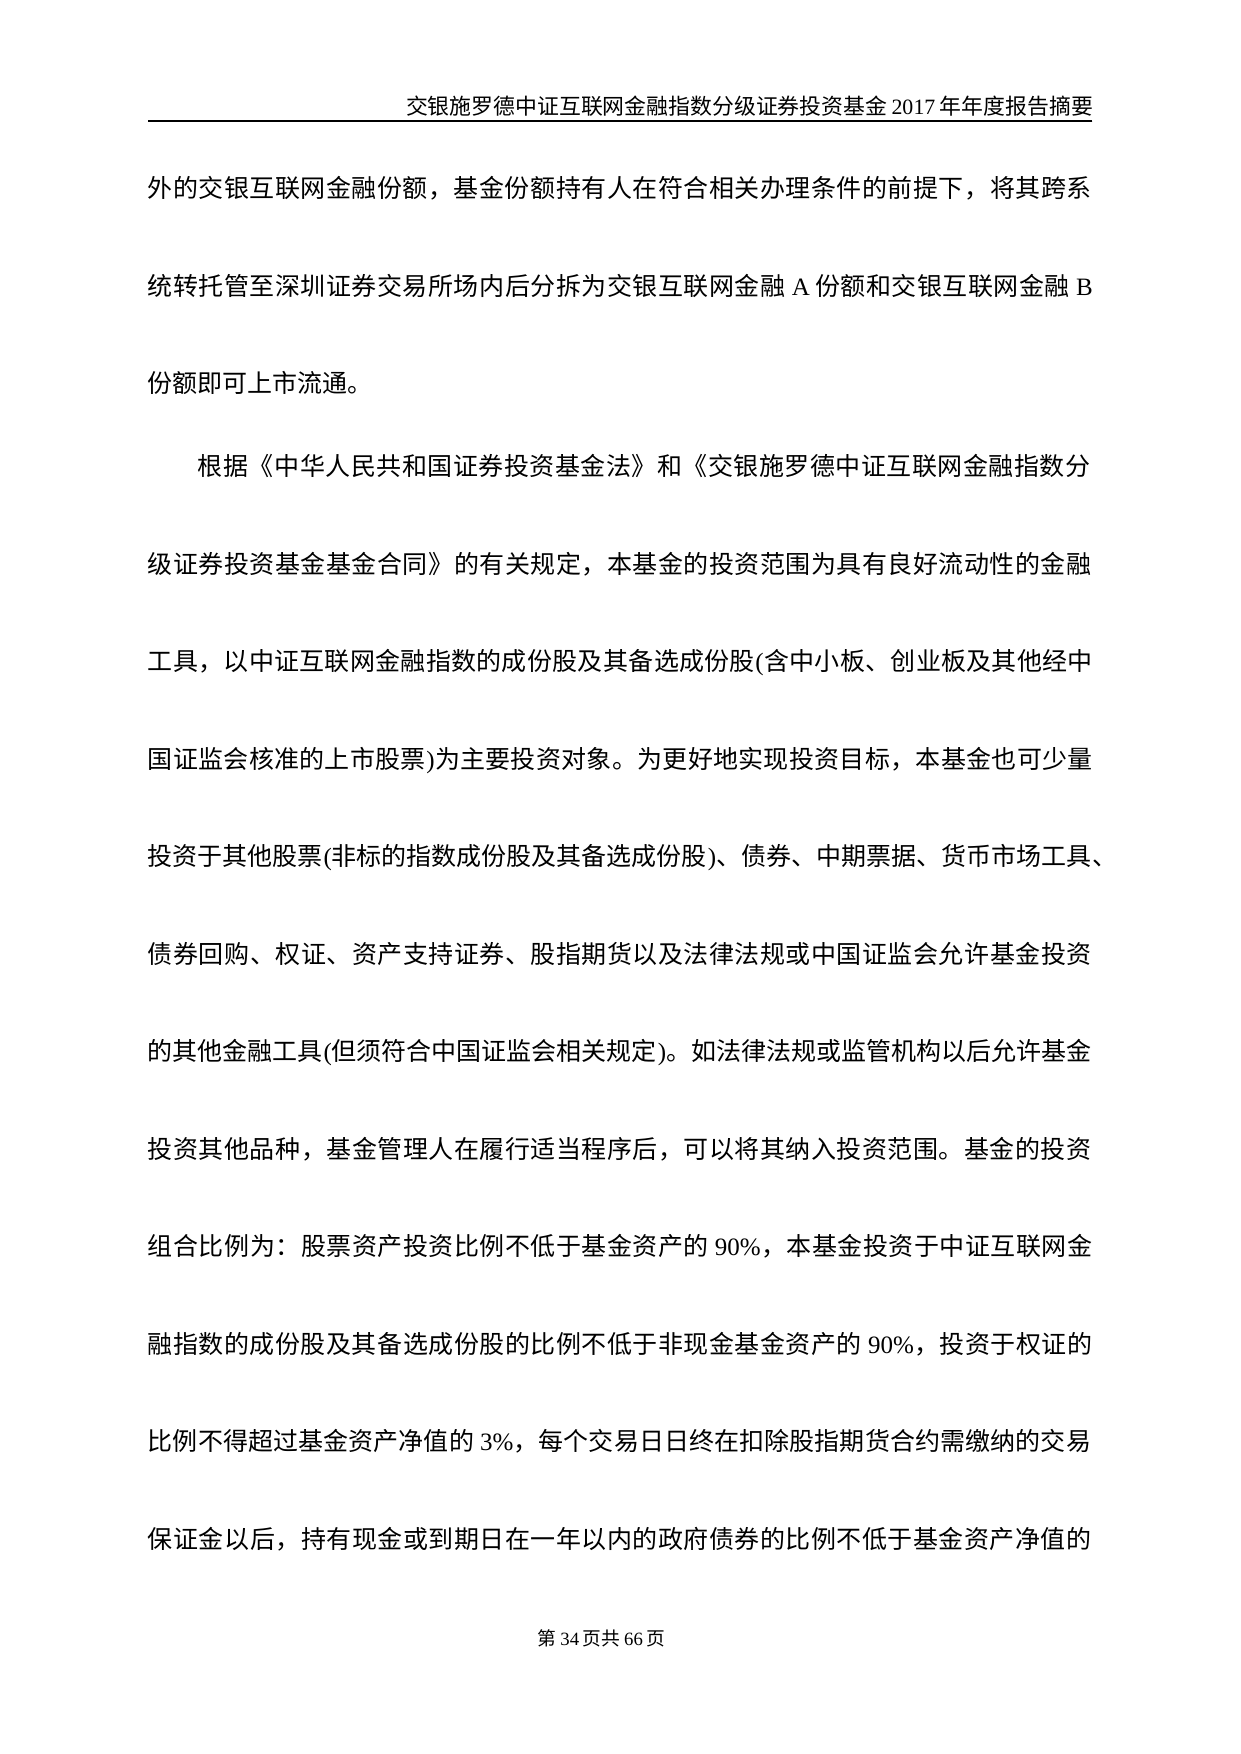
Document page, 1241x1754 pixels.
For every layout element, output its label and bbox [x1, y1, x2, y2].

text [148, 432, 1092, 1570]
text [148, 154, 1092, 414]
